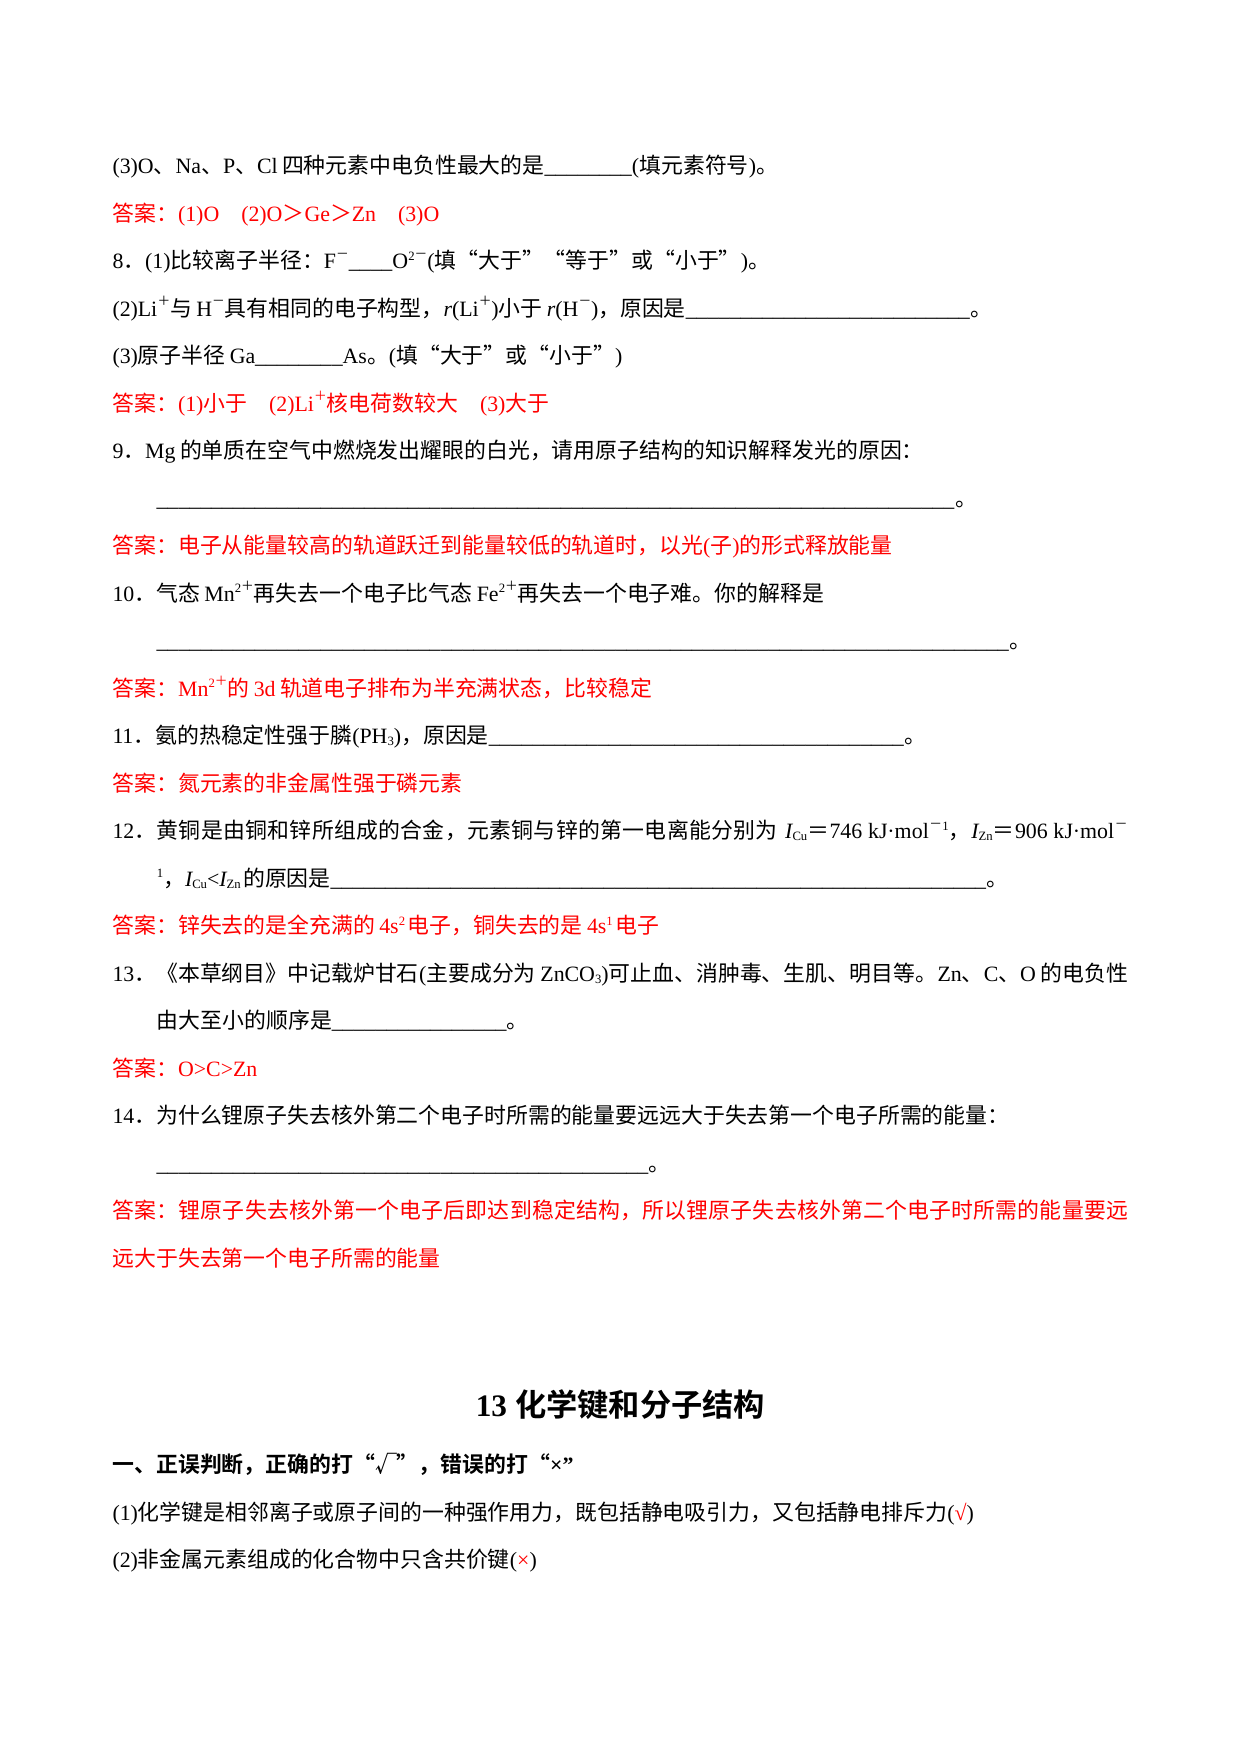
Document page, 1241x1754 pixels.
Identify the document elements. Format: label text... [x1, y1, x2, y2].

text 10．气态Mn2＋再失去一个电子比气态Fe2＋再失去一个电子难。你的解释是 [112, 576, 1128, 607]
text (3)原子半径Ga________As。(填“大于”或“小于”) [112, 338, 1128, 370]
text (2)Li＋与H－具有相同的电子构型，r(Li＋)小于r(H－)，原因是__________________________。 [112, 291, 1128, 322]
text 答案：O>C>Zn [112, 1051, 1128, 1082]
text 答案：锂原子失去核外第一个电子后即达到稳定结构，所以锂原子失去核外第二个电子时所需的能量要远远大于失去第一个电子所需的能量 [112, 1193, 1128, 1272]
text 13．《本草纲目》中记载炉甘石(主要成分为ZnCO3)可止血、消肿毒、生肌、明目等。Zn、C、O的电负性由大至小的顺序是________________。 [112, 956, 1128, 1035]
text 答案：(1)小于 (2)Li＋核电荷数较大 (3)大于 [112, 386, 1128, 417]
text 答案：电子从能量较高的轨道跃迁到能量较低的轨道时，以光(子)的形式释放能量 [112, 528, 1128, 560]
text ______________________________________________________________________________。 [156, 623, 1128, 655]
text 12．黄铜是由铜和锌所组成的合金，元素铜与锌的第一电离能分别为ICu＝746 kJ·mol－1，IZn＝906 kJ·mol－1，ICu<IZn的原因是____________________________________________________________。 [112, 813, 1128, 892]
text _____________________________________________。 [112, 1146, 1128, 1177]
text 一、正误判断，正确的打“√”，错误的打“×” [112, 1447, 1128, 1479]
text _________________________________________________________________________。 [112, 481, 1128, 512]
text 13 化学键和分子结构 [112, 1380, 1128, 1425]
text 11．氨的热稳定性强于膦(PH3)，原因是______________________________________。 [112, 718, 1128, 750]
text (2)非金属元素组成的化合物中只含共价键(×) [112, 1542, 1128, 1574]
text (3)O、Na、P、Cl四种元素中电负性最大的是________(填元素符号)。 [112, 148, 1128, 180]
text 答案：氮元素的非金属性强于磷元素 [112, 766, 1128, 797]
text 答案：锌失去的是全充满的4s2电子，铜失去的是4s1电子 [112, 908, 1128, 940]
text 答案：Mn2＋的3d轨道电子排布为半充满状态，比较稳定 [112, 671, 1128, 702]
text 14．为什么锂原子失去核外第二个电子时所需的能量要远远大于失去第一个电子所需的能量： [112, 1098, 1128, 1130]
text 8．(1)比较离子半径：F－____O2－(填“大于”“等于”或“小于”)。 [112, 243, 1128, 275]
text 9．Mg的单质在空气中燃烧发出耀眼的白光，请用原子结构的知识解释发光的原因： [112, 433, 1128, 465]
text 答案：(1)O (2)O＞Ge＞Zn (3)O [112, 196, 1128, 227]
text (1)化学键是相邻离子或原子间的一种强作用力，既包括静电吸引力，又包括静电排斥力(√) [112, 1495, 1128, 1527]
